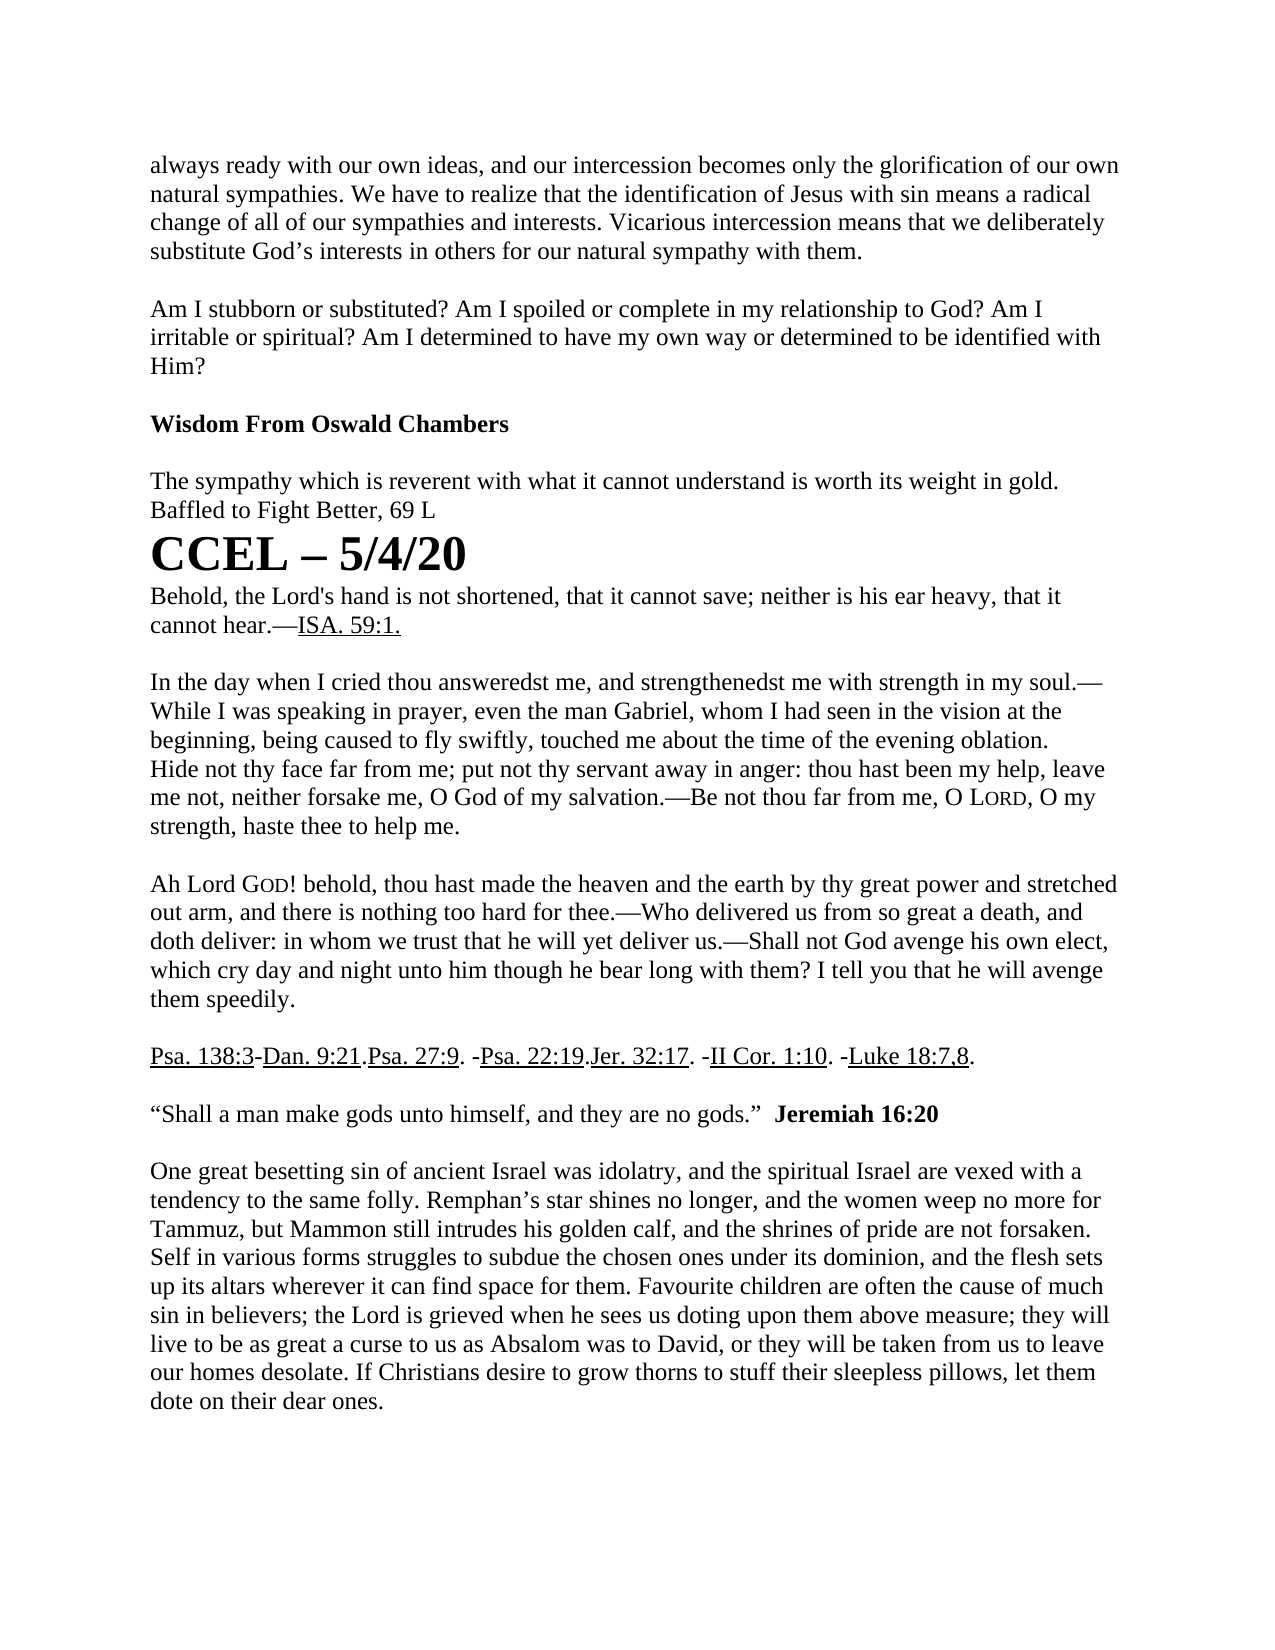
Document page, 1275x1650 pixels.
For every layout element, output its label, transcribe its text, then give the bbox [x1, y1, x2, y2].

text “Shall a man make gods unto himself, and they are no gods.” Jeremiah 16:20 [150, 1099, 1125, 1127]
text Behold, the Lord's hand is not shortened, that it cannot save; neither is his ear heavy, that it cannot hear.—ISA. 59:1. [150, 581, 1125, 639]
text Am I stubborn or substituted? Am I spoiled or complete in my relationship to God? Am I irritable or spiritual? Am I determined to have my own way or determined to be identified with Him? [150, 294, 1125, 380]
text Psa. 138:3-Dan. 9:21.Psa. 27:9. -Psa. 22:19.Jer. 32:17. -II Cor. 1:10. -Luke 18:7,8. [150, 1041, 1125, 1070]
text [150, 150, 1125, 265]
text One great besetting sin of ancient Israel was idolatry, and the spiritual Israel are vexed with a tendency to the same folly. Remphan’s star shines no longer, and the women weep no more for Tammuz, but Mammon still intrudes his golden calf, and the shrines of pride are not forsaken. Self in various forms struggles to subdue the chosen ones under its dominion, and the flesh sets up its altars wherever it can find space for them. Favourite children are often the cause of much sin in believers; the Lord is grieved when he sees us doting upon them above measure; they will live to be as great a curse to us as Absalom was to David, or they will be taken from us to leave our homes desolate. If Christians desire to grow thorns to stuff their sleepless pillows, let them dote on their dear ones. [150, 1156, 1125, 1415]
subtitle CCEL – 5/4/20 [150, 524, 1125, 581]
text Wisdom From Oswald Chambers [150, 409, 1125, 437]
text Hide not thy face far from me; put not thy servant away in anger: thou hast been my help, leave me not, neither forsake me, O God of my salvation.—Be not thou far from me, O Lord, O my strength, haste thee to help me. [150, 754, 1125, 840]
text In the day when I cried thou answeredst me, and strengthenedst me with strength in my soul.—While I was speaking in prayer, even the man Gabriel, whom I had seen in the vision at the beginning, being caused to fly swiftly, touched me about the time of the evening oblation. [150, 667, 1125, 754]
text The sympathy which is reverent with what it cannot understand is worth its weight in gold. Baffled to Fight Better, 69 L [150, 466, 1125, 524]
text Ah Lord God! behold, thou hast made the heaven and the earth by thy great power and stretched out arm, and there is nothing too hard for thee.—Who delivered us from so great a death, and doth deliver: in whom we trust that he will yet deliver us.—Shall not God avenge his own elect, which cry day and night unto him though he bear long with them? I tell you that he will avenge them speedily. [150, 869, 1125, 1012]
